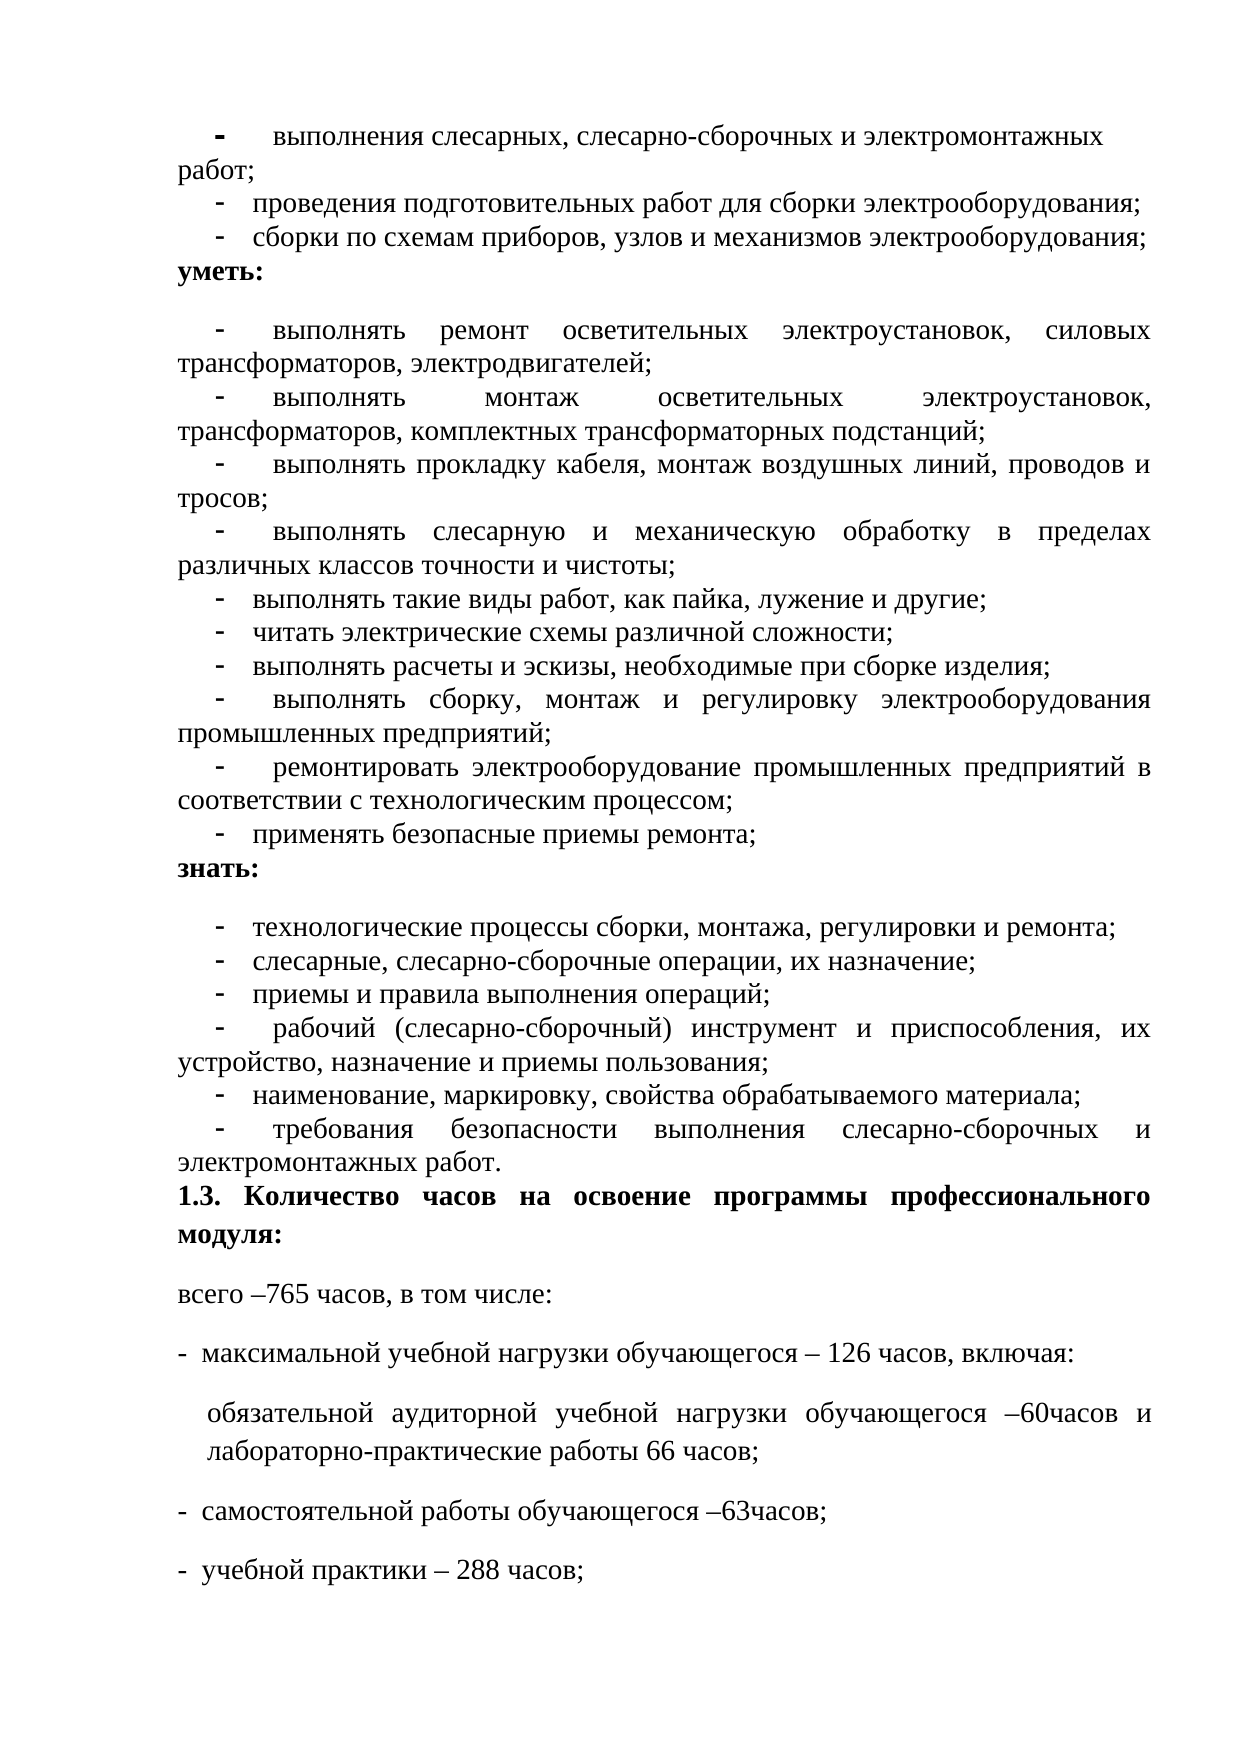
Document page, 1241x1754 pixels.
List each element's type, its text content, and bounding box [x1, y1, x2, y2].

text всего –765 часов, в том числе: [177, 1276, 1152, 1309]
list слесарные, слесарно-сборочные операции, их назначение; [215, 943, 1152, 976]
list выполнять сборку, монтаж и регулировку электрооборудования промышленных предприятий; [177, 682, 1152, 749]
text обязательной аудиторной учебной нагрузки обучающегося –60часов и лабораторно-практические работы 66 часов; [207, 1395, 1152, 1467]
text уметь: [177, 253, 1152, 286]
list наименование, маркировку, свойства обрабатываемого материала; [215, 1077, 1152, 1111]
list выполнять ремонт осветительных электроустановок, силовых трансформаторов, электродвигателей; [177, 312, 1152, 379]
list требования безопасности выполнения слесарно-сборочных и электромонтажных работ. [177, 1111, 1152, 1178]
list выполнять такие виды работ, как пайка, лужение и другие; [215, 581, 1152, 614]
list выполнять расчеты и эскизы, необходимые при сборке изделия; [215, 648, 1152, 682]
list применять безопасные приемы ремонта; [215, 816, 1152, 850]
text - учебной практики – 288 часов; [177, 1552, 1152, 1586]
list ремонтировать электрооборудование промышленных предприятий в соответствии с технологическим процессом; [177, 749, 1152, 816]
text 1.3. Количество часов на освоение программы профессионального модуля: [177, 1178, 1152, 1250]
list выполнять прокладку кабеля, монтаж воздушных линий, проводов и тросов; [177, 446, 1152, 513]
list приемы и правила выполнения операций; [215, 976, 1152, 1010]
list сборки по схемам приборов, узлов и механизмов электрооборудования; [215, 219, 1152, 253]
text - максимальной учебной нагрузки обучающегося – 126 часов, включая: [177, 1335, 1152, 1369]
list технологические процессы сборки, монтажа, регулировки и ремонта; [215, 909, 1152, 943]
text знать: [177, 850, 1152, 883]
list выполнения слесарных, слесарно-сборочных и электромонтажных работ; [177, 118, 1152, 185]
list выполнять монтаж осветительных электроустановок, трансформаторов, комплектных трансформаторных подстанций; [177, 379, 1152, 446]
list проведения подготовительных работ для сборки электрооборудования; [215, 185, 1152, 219]
list выполнять слесарную и механическую обработку в пределах различных классов точности и чистоты; [177, 513, 1152, 581]
text - самостоятельной работы обучающегося –63часов; [177, 1493, 1152, 1526]
list рабочий (слесарно-сборочный) инструмент и приспособления, их устройство, назначение и приемы пользования; [177, 1010, 1152, 1077]
list читать электрические схемы различной сложности; [215, 614, 1152, 648]
